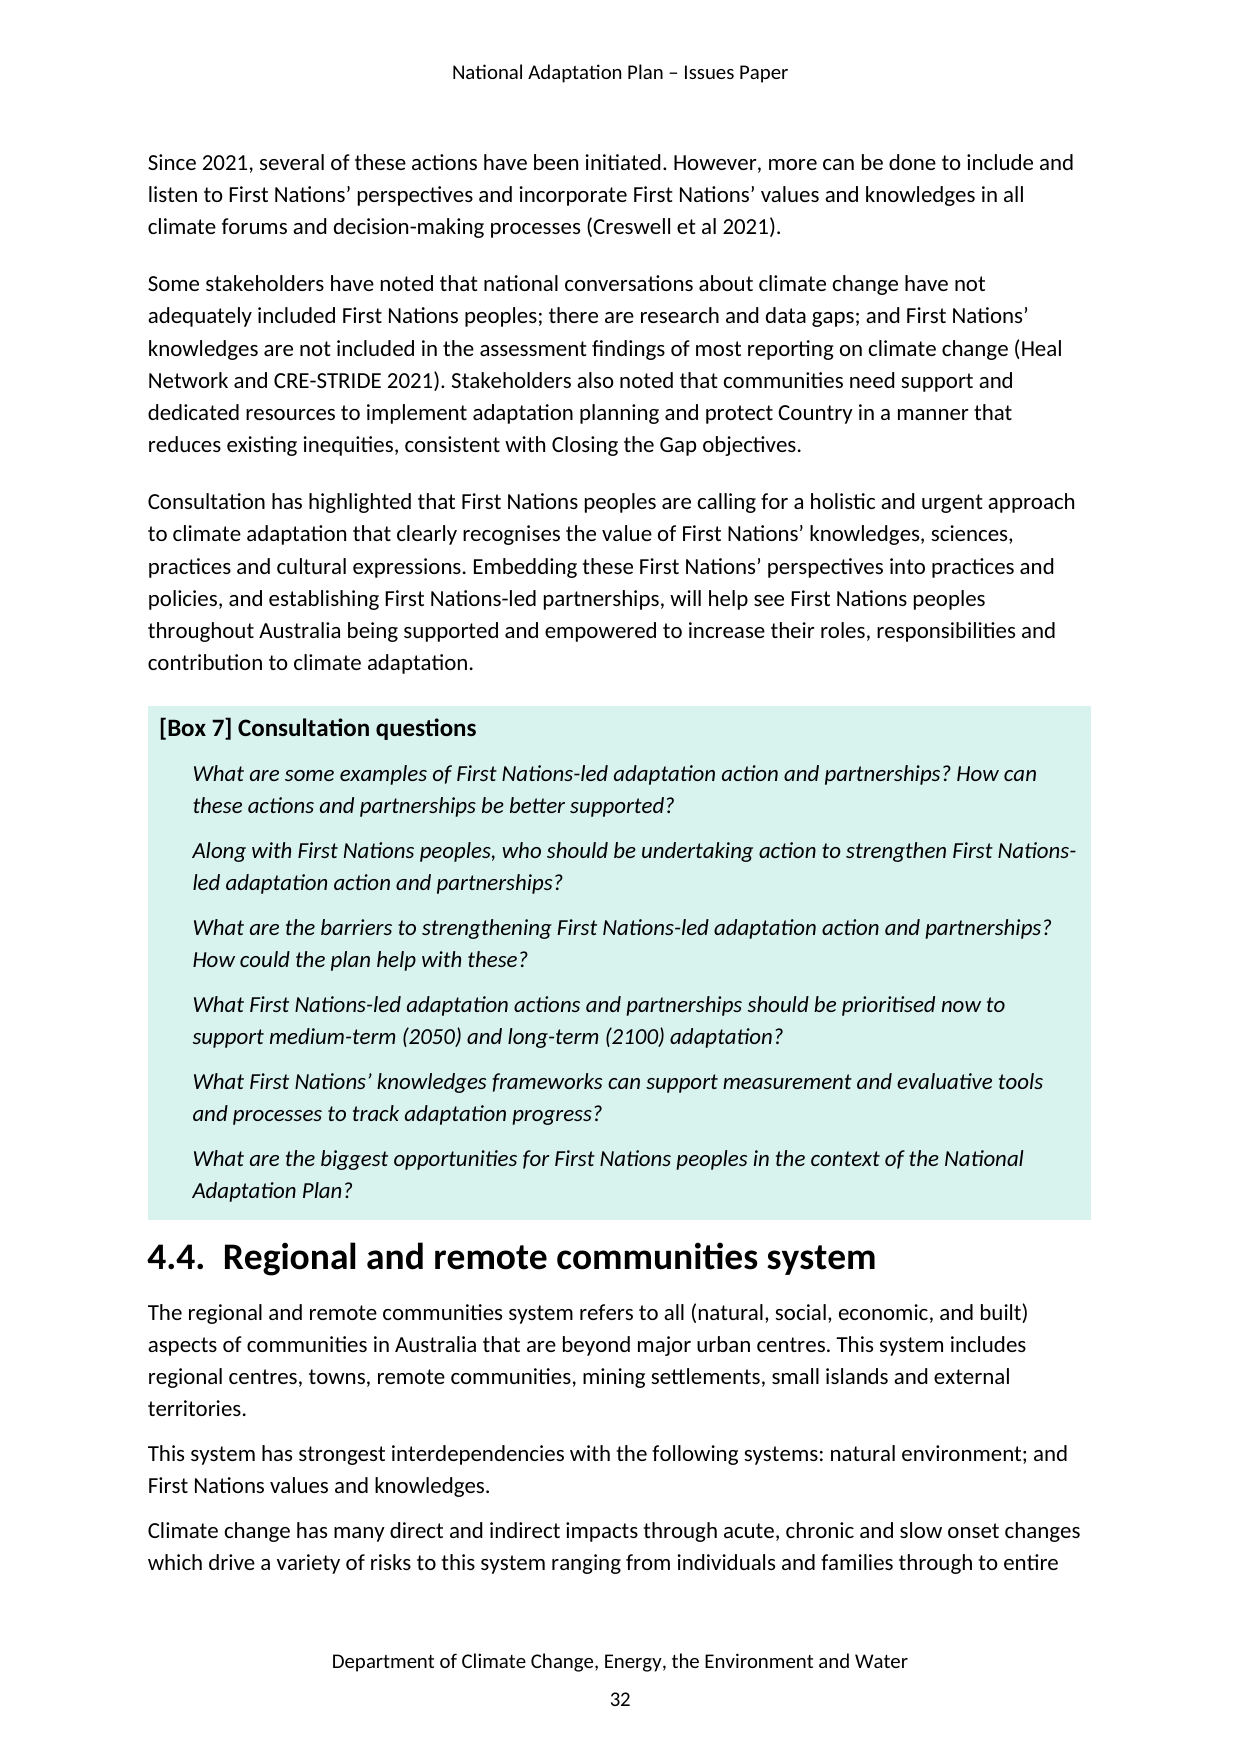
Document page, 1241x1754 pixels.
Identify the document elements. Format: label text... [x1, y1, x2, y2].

text Some stakeholders have noted that national conversations about climate change have not adequately included First Nations peoples; there are research and data gaps; and First Nations’ knowledges are not included in the assessment findings of most reporting on climate change (Heal Network and CRE-STRIDE 2021). Stakeholders also noted that communities need support and dedicated resources to implement adaptation planning and protect Country in a manner that reduces existing inequities, consistent with Closing the Gap objectives. [148, 269, 1092, 458]
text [148, 1516, 1092, 1576]
subtitle Regional and remote communities system [147, 1233, 1092, 1278]
text Consultation has highlighted that First Nations peoples are calling for a holistic and urgent approach to climate adaptation that clearly recognises the value of First Nations’ knowledges, sciences, practices and cultural expressions. Embedding these First Nations’ perspectives into practices and policies, and establishing First Nations-led partnerships, will help see First Nations peoples throughout Australia being supported and empowered to increase their roles, responsibilities and contribution to climate adaptation. [148, 487, 1092, 676]
text Since 2021, several of these actions have been initiated. However, more can be done to include and listen to First Nations’ perspectives and incorporate First Nations’ values and knowledges in all climate forums and decision-making processes (Creswell et al 2021). [148, 148, 1092, 240]
text The regional and remote communities system refers to all (natural, social, economic, and built) aspects of communities in Australia that are beyond major urban centres. This system includes regional centres, towns, remote communities, mining settlements, small islands and external territories. [148, 1298, 1092, 1422]
table_header [Box 7] Consultation questions What are some examples of First Nations-led adaptation action and partnerships? How can these actions and partnerships be better supported? Along with First Nations peoples, who should be undertaking action to strengthen First Nations-led adaptation action and partnerships? What are the barriers to strengthening First Nations-led adaptation action and partnerships? How could the plan help with these? What First Nations-led adaptation actions and partnerships should be prioritised now to support medium-term (2050) and long-term (2100) adaptation? What First Nations’ knowledges frameworks can support measurement and evaluative tools and processes to track adaptation progress? What are the biggest opportunities for First Nations peoples in the context of the National Adaptation Plan? [148, 706, 1091, 1220]
text This system has strongest interdependencies with the following systems: natural environment; and First Nations values and knowledges. [148, 1439, 1092, 1499]
